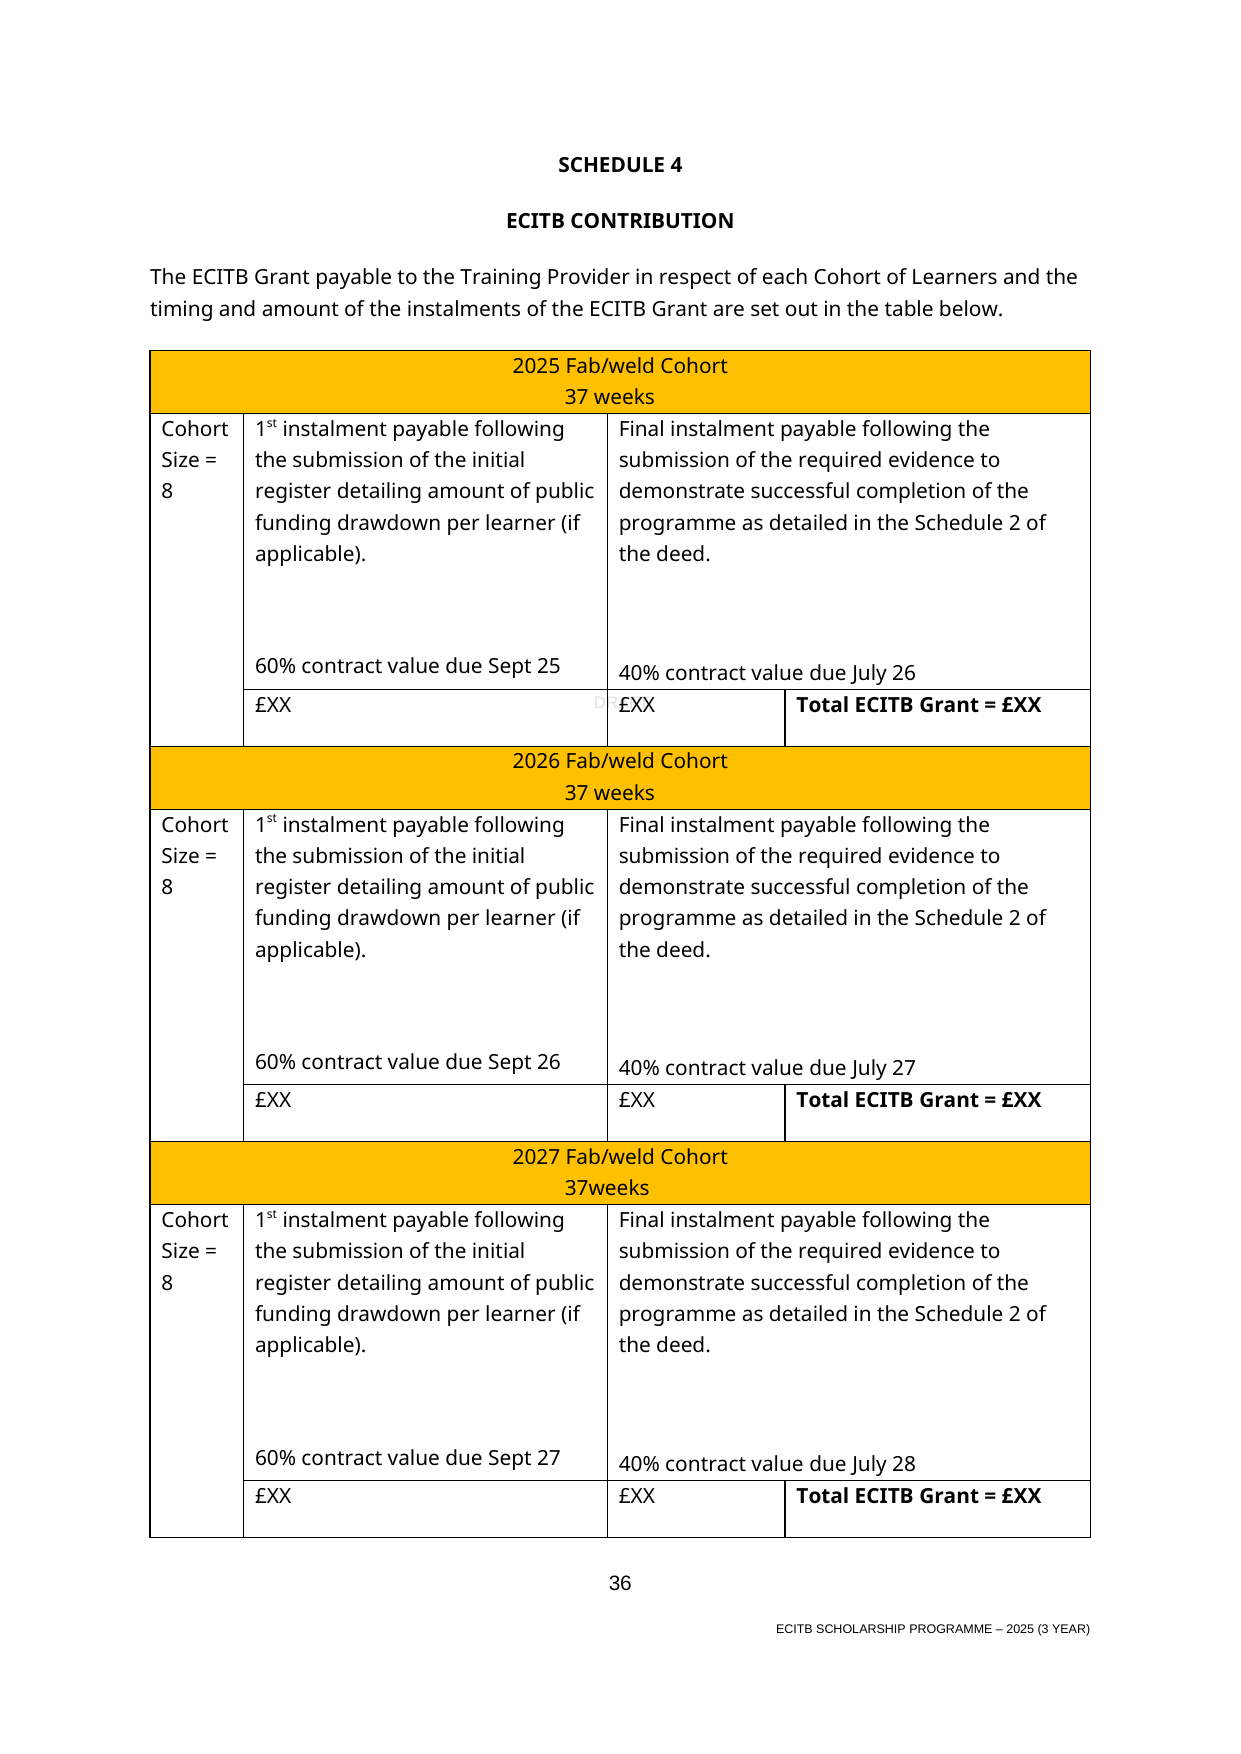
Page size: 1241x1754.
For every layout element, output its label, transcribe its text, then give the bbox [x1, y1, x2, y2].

table_cell Cohort Size = 8 [151, 414, 243, 746]
table_cell £XX [608, 690, 784, 746]
table_cell Total ECITB Grant = £XX [786, 1481, 1090, 1537]
table_header 2025 Fab/weld Cohort 37 weeks [151, 351, 1090, 413]
table_cell 2027 Fab/weld Cohort 37weeks [151, 1142, 1090, 1204]
table_cell Final instalment payable following the submission of the required evidence to demonstrate successful completion of the programme as detailed in the Schedule 2 of the deed. 40% contract value due July 26 [608, 414, 1090, 689]
table_cell £XX [244, 690, 607, 746]
table_cell Final instalment payable following the submission of the required evidence to demonstrate successful completion of the programme as detailed in the Schedule 2 of the deed. 40% contract value due July 28 [608, 1205, 1090, 1480]
table_cell £XX [244, 1481, 607, 1537]
table_cell Cohort Size = 8 [151, 1205, 243, 1537]
text ECITB CONTRIBUTION [150, 206, 1090, 235]
table_cell 1st instalment payable following the submission of the initial register detailing amount of public funding drawdown per learner (if applicable). 60% contract value due Sept 26 [244, 810, 607, 1084]
table_cell Total ECITB Grant = £XX [786, 1085, 1090, 1141]
table_cell £XX [244, 1085, 607, 1141]
table_cell 1st instalment payable following the submission of the initial register detailing amount of public funding drawdown per learner (if applicable). 60% contract value due Sept 25 [244, 414, 607, 689]
table_cell Cohort Size = 8 [151, 810, 243, 1141]
table_cell £XX [608, 1085, 784, 1141]
table_cell Final instalment payable following the submission of the required evidence to demonstrate successful completion of the programme as detailed in the Schedule 2 of the deed. 40% contract value due July 27 [608, 810, 1090, 1084]
table_cell £XX [608, 1481, 784, 1537]
table_cell 2026 Fab/weld Cohort 37 weeks [151, 747, 1090, 809]
table_cell 1st instalment payable following the submission of the initial register detailing amount of public funding drawdown per learner (if applicable). 60% contract value due Sept 27 [244, 1205, 607, 1480]
text SCHEDULE 4 [150, 150, 1090, 178]
text The ECITB Grant payable to the Training Provider in respect of each Cohort of Learners and the timing and amount of the instalments of the ECITB Grant are set out in the table below. [150, 262, 1090, 322]
table_cell Total ECITB Grant = £XX [786, 690, 1090, 746]
